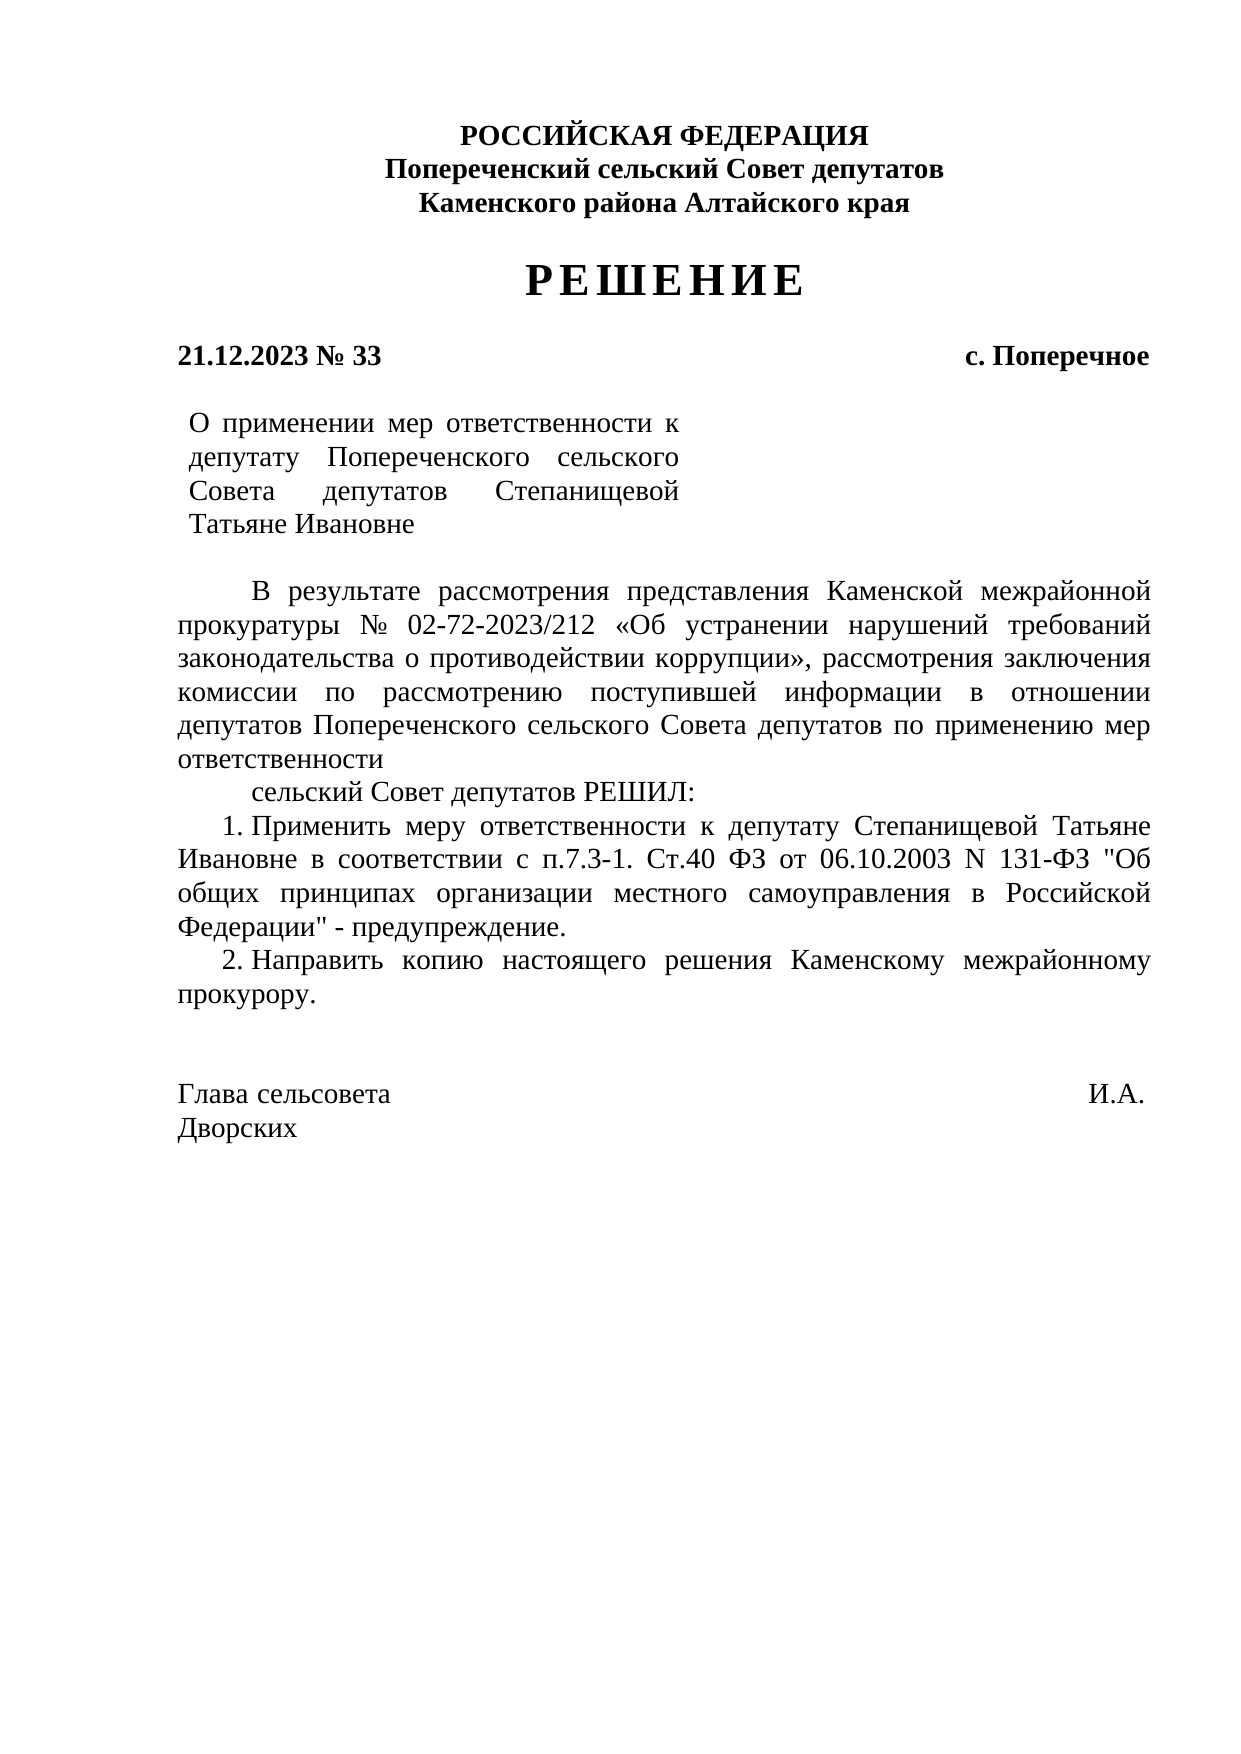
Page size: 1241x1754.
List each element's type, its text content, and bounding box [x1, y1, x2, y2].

text 2. Направить копию настоящего решения Каменскому межрайонному прокурору. [177, 942, 1152, 1009]
text Глава сельсовета И.А. Дворских [177, 1076, 1152, 1143]
text сельский Совет депутатов РЕШИЛ: [177, 774, 1152, 808]
list Применить меру ответственности к депутату Степанищевой Татьяне Ивановне в соответствии с п.7.3-1. Ст.40 ФЗ от 06.10.2003 N 131-ФЗ "Об общих принципах организации местного самоуправления в Российской Федерации" - предупреждение. [177, 808, 1152, 942]
text Попереченский сельский Совет депутатов [177, 152, 1152, 185]
text РОССИЙСКАЯ ФЕДЕРАЦИЯ [177, 118, 1152, 152]
text РЕШЕНИЕ [177, 252, 1152, 305]
table_header О применении мер ответственности к депутату Попереченского сельского Совета депутатов Степанищевой Татьяне Ивановне [177, 406, 691, 540]
text В результате рассмотрения представления Каменской межрайонной прокуратуры № 02-72-2023/212 «Об устранении нарушений требований законодательства о противодействии коррупции», рассмотрения заключения комиссии по рассмотрению поступившей информации в отношении депутатов Попереченского сельского Совета депутатов по применению мер ответственности [177, 573, 1152, 774]
text 21.12.2023 № 33 с. Поперечное [177, 338, 1155, 372]
text Каменского района Алтайского края [177, 185, 1152, 219]
